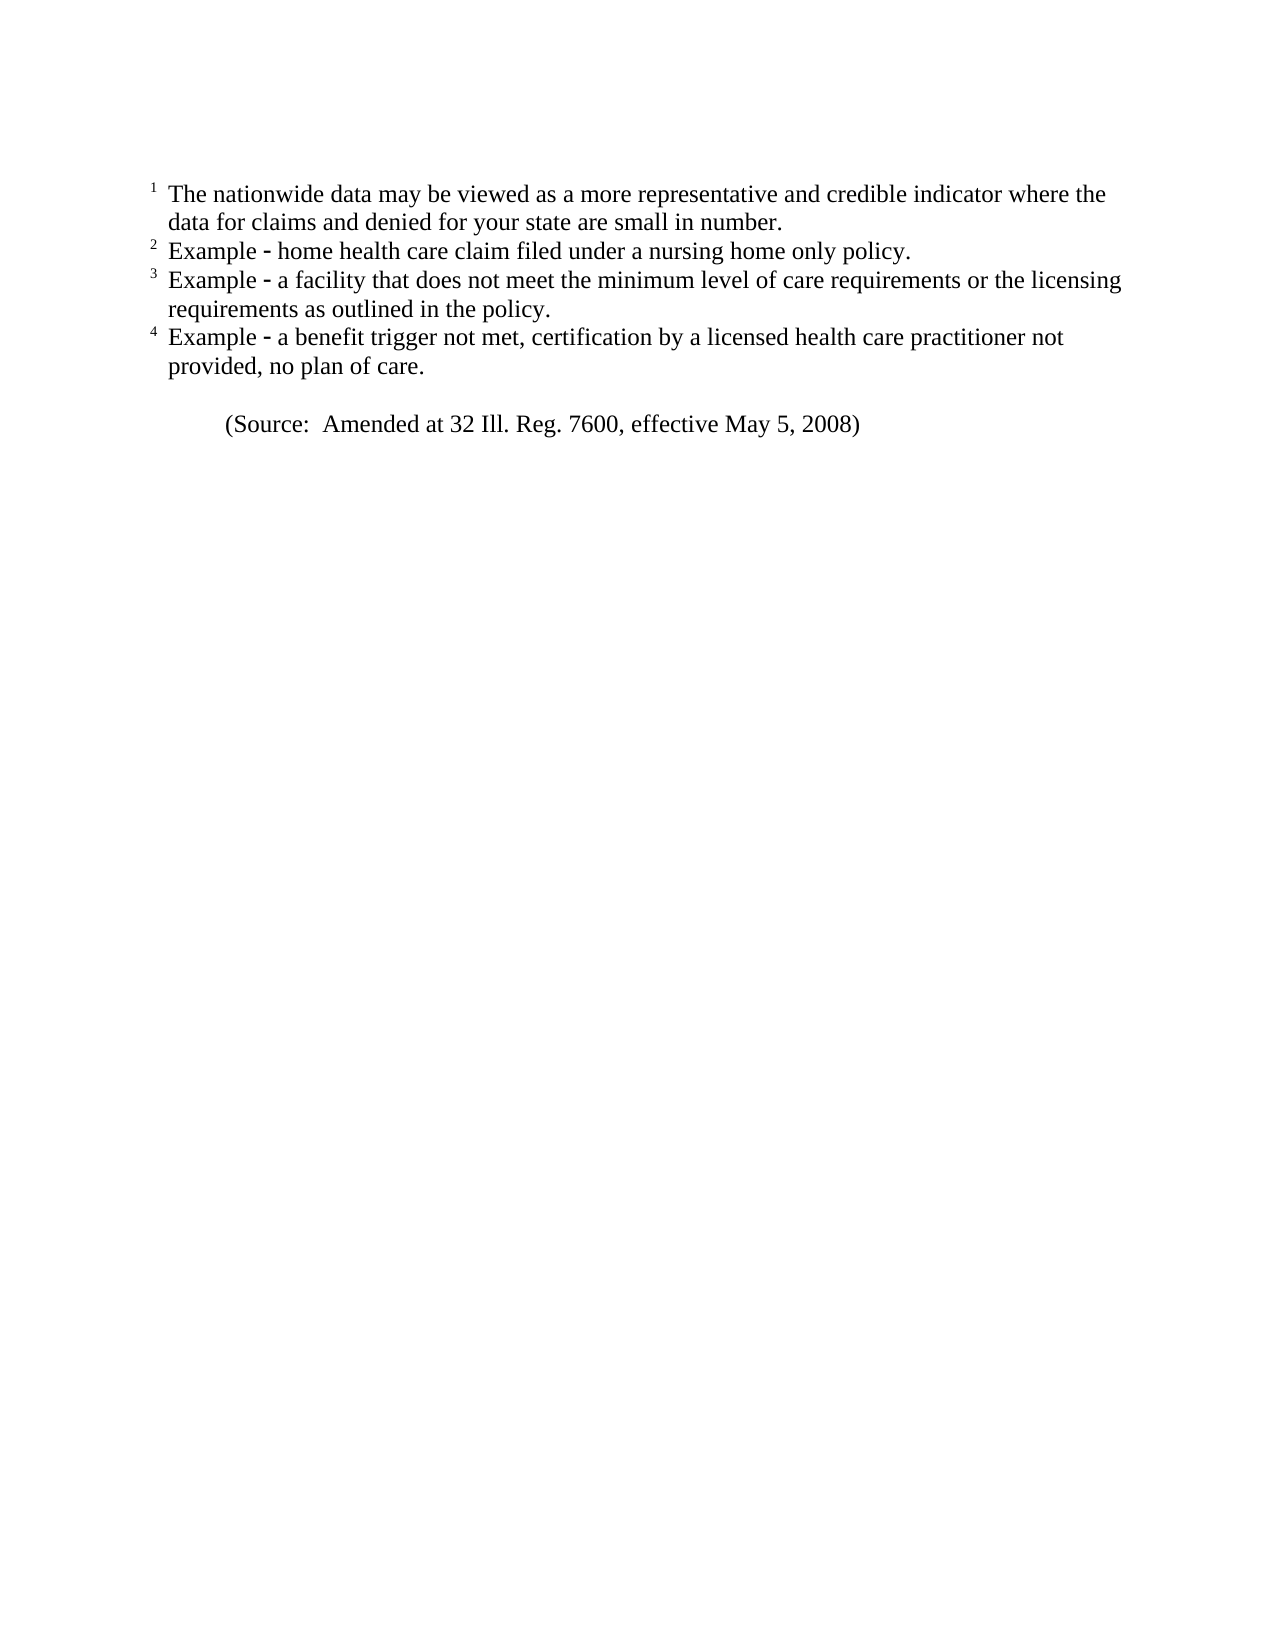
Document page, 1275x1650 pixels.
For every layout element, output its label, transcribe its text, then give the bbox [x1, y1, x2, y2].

text 4 Example a benefit trigger not met, certification by a licensed health care practitioner not provided, no plan of care. [150, 322, 1125, 380]
text 1 The nationwide data may be viewed as a more representative and credible indicator where the data for claims and denied for your state are small in number. [150, 179, 1125, 236]
text 2 Example home health care claim filed under a nursing home only policy. [150, 236, 1125, 265]
text 3 Example a facility that does not meet the minimum level of care requirements or the licensing requirements as outlined in the policy. [150, 265, 1125, 322]
text (Source: Amended at 32 Ill. Reg. 7600, effective May 5, 2008) [225, 409, 1125, 437]
